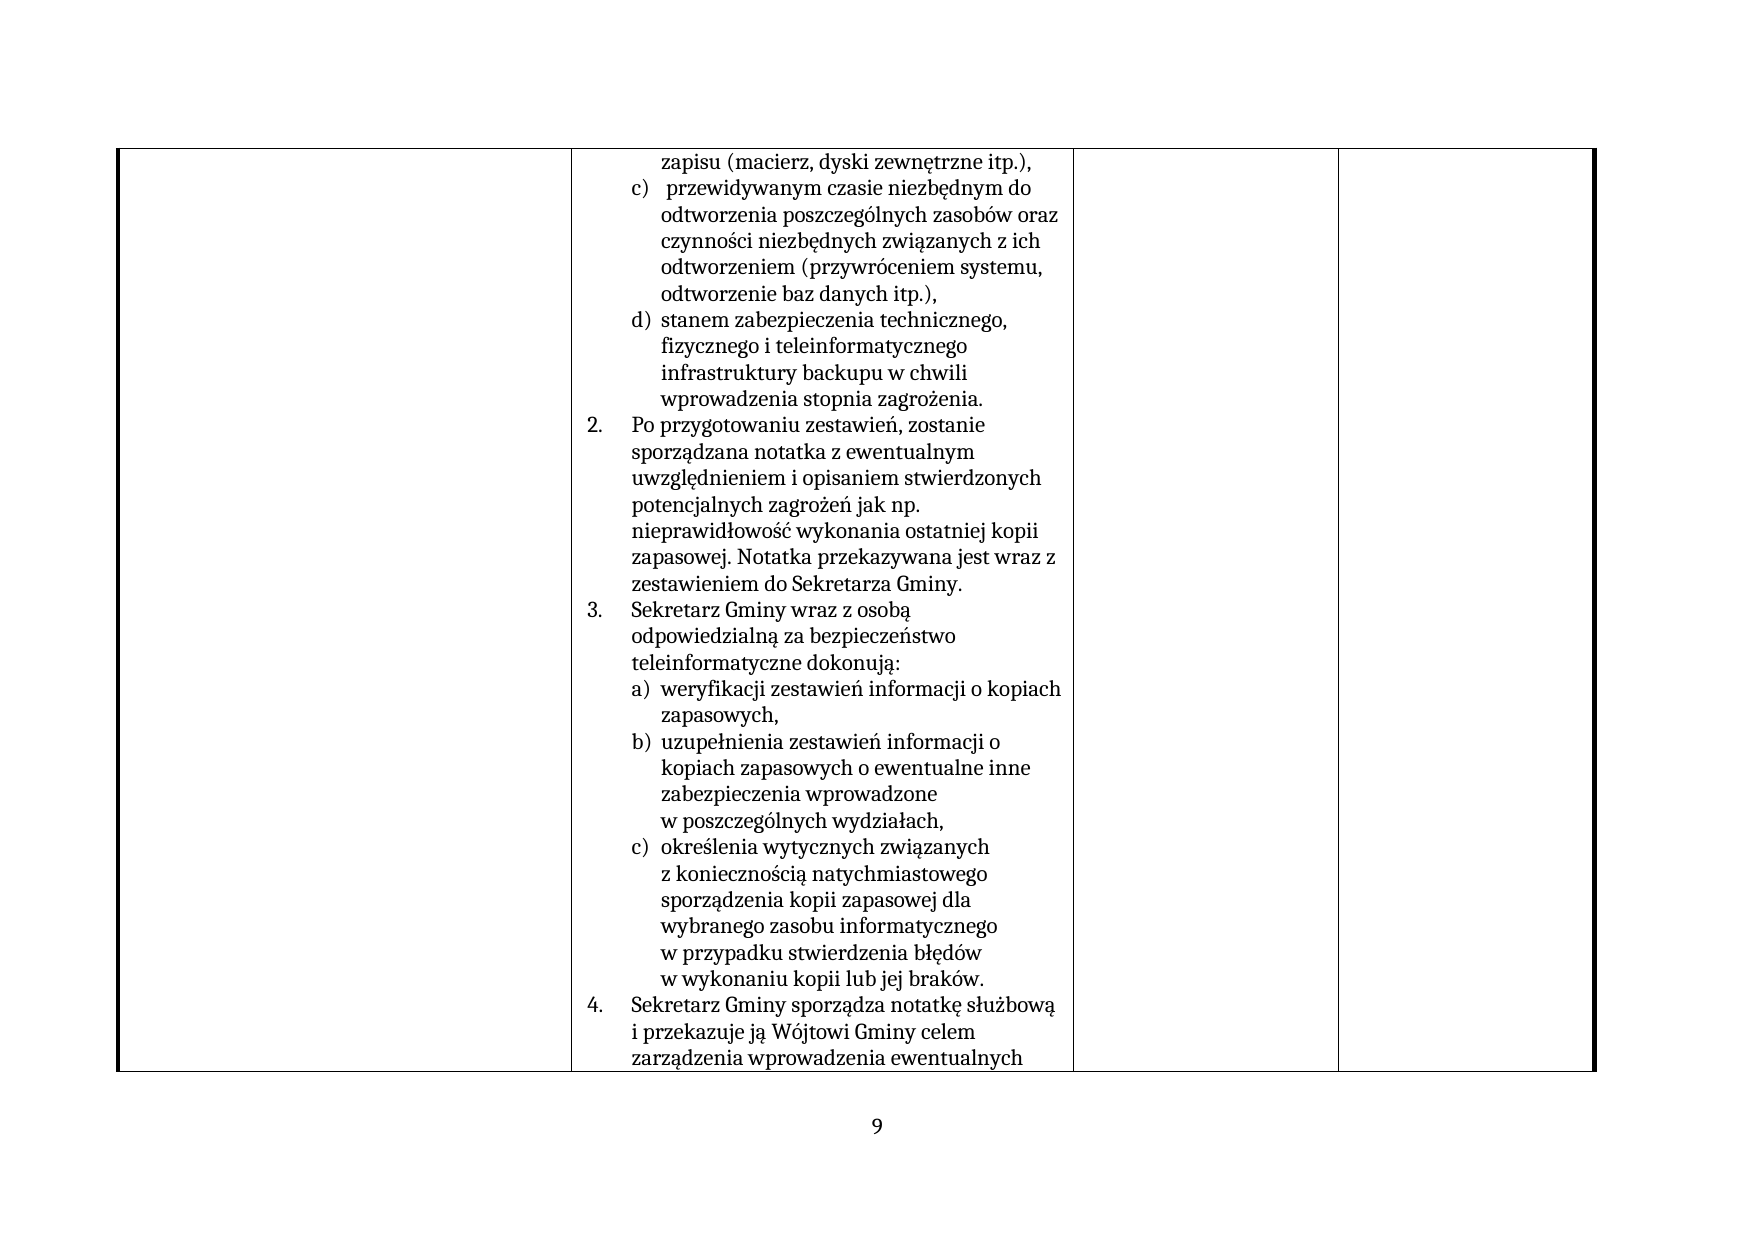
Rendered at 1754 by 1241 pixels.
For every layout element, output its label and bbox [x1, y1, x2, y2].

table_cell [1339, 149, 1592, 1071]
table_cell [1074, 149, 1338, 1071]
table_cell [120, 149, 571, 1071]
table_cell [572, 149, 1073, 1071]
